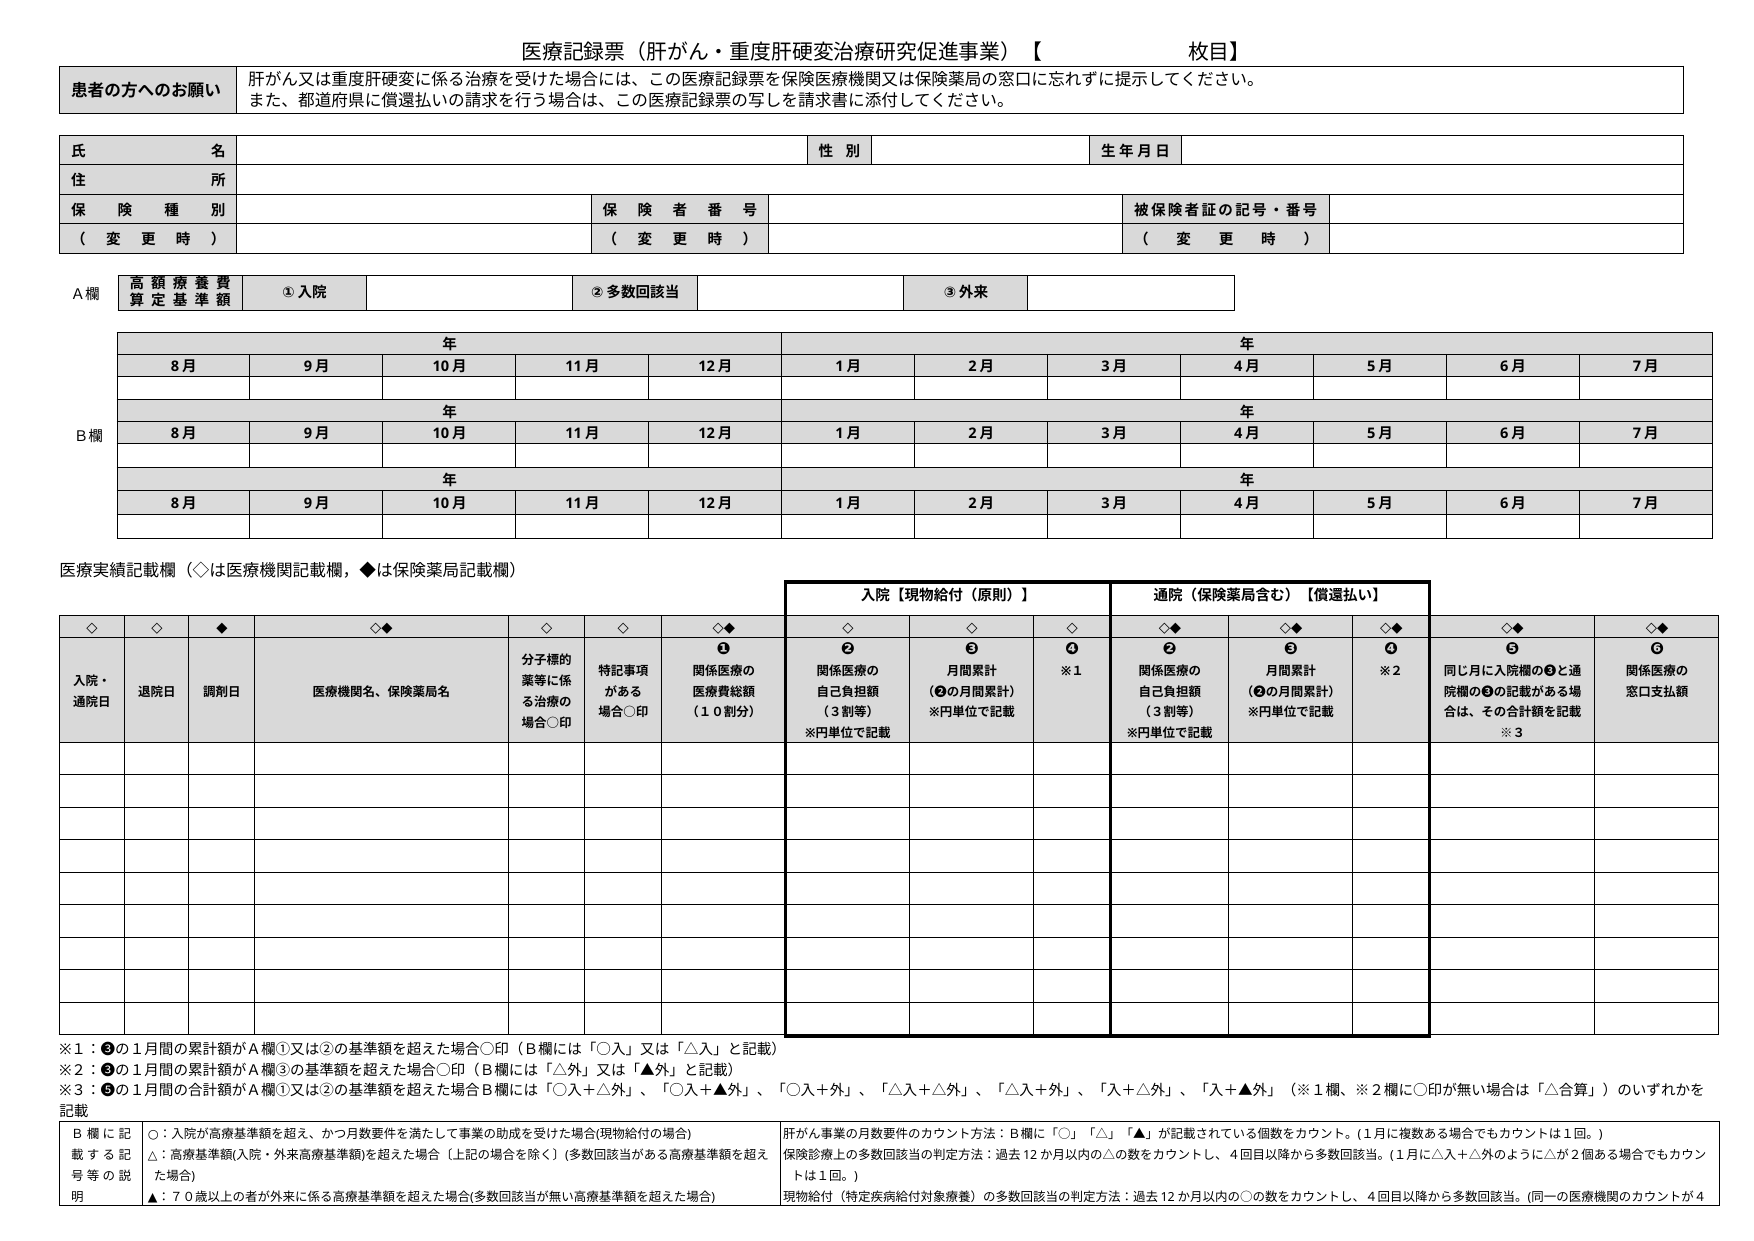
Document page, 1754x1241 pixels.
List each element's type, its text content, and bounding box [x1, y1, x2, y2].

table_cell [585, 938, 661, 969]
table_cell 12月 [649, 355, 781, 376]
table_cell [662, 873, 784, 904]
table_cell [1034, 938, 1109, 969]
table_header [781, 1122, 1719, 1205]
table_cell [1112, 905, 1228, 937]
table_cell 5月 [1314, 355, 1446, 376]
table_cell 11月 [516, 355, 648, 376]
table_cell [1112, 743, 1228, 774]
text ※３：❺の１月間の合計額がＡ欄①又は②の基準額を超えた場合Ｂ欄には「○入＋△外」、「○入＋▲外」、「○入＋外」、「△入＋△外」、「△入＋外」、「入＋△外」、「入＋▲外」（※１欄、※２欄に○印が無い場合は「△合算」）のいずれかを記載 [59, 1079, 1713, 1121]
table_cell [1034, 743, 1109, 774]
table_cell 3月 [1048, 491, 1180, 514]
table_cell 保険種別 [60, 195, 236, 223]
table_cell ❷ 関係医療の 自己負担額 （３割等） ※円単位で記載 [1112, 638, 1228, 742]
table_cell [1595, 1003, 1718, 1034]
table_cell [662, 743, 784, 774]
table_cell [1112, 808, 1228, 839]
table_cell 3月 [1048, 422, 1180, 443]
table_header ②多数回該当 [573, 276, 697, 310]
table_cell ◇ [509, 616, 584, 637]
table_cell [787, 938, 909, 969]
table_cell [125, 743, 188, 774]
table_cell [1229, 938, 1352, 969]
table_cell 年 [118, 400, 781, 421]
table_cell [1181, 444, 1313, 467]
table_cell [1580, 377, 1712, 399]
table_cell ◇ [585, 616, 661, 637]
table_header [367, 276, 572, 310]
table_cell [1034, 1003, 1109, 1034]
table_cell ❸ 月間累計 （❷の月間累計） ※円単位で記載 [1229, 638, 1352, 742]
table_header 氏名 [60, 136, 236, 164]
table_cell [787, 1003, 909, 1034]
table_cell [1229, 905, 1352, 937]
text ※１：❸の１月間の累計額がＡ欄①又は②の基準額を超えた場合○印（Ｂ欄には「○入」又は「△入」と記載） [59, 1037, 1713, 1058]
table_cell [787, 840, 909, 872]
table_cell [1595, 873, 1718, 904]
table_cell [1330, 224, 1683, 253]
table_cell [910, 775, 1033, 807]
table_cell [1353, 775, 1428, 807]
table_cell [250, 444, 382, 467]
table_cell 年 [782, 400, 1712, 421]
table_cell 8月 [118, 491, 249, 514]
table_cell [1431, 873, 1594, 904]
table_cell [1229, 775, 1352, 807]
table_cell [237, 224, 591, 253]
table_cell [509, 938, 584, 969]
table_cell [585, 1003, 661, 1034]
table_cell [1431, 808, 1594, 839]
table_header ③外来 [904, 276, 1027, 310]
table_cell ◇ [60, 616, 124, 637]
table_cell [787, 775, 909, 807]
table_cell 入院・ 通院日 [60, 638, 124, 742]
table_cell 6月 [1447, 422, 1579, 443]
table_cell 1月 [782, 355, 914, 376]
table_cell [910, 873, 1033, 904]
table_cell [1595, 775, 1718, 807]
table_cell [1595, 808, 1718, 839]
table_cell [910, 970, 1033, 1002]
table_cell [516, 444, 648, 467]
table_cell [60, 808, 124, 839]
table_cell [383, 515, 515, 538]
table_cell [1431, 840, 1594, 872]
table_cell [1034, 873, 1109, 904]
table_cell [1353, 840, 1428, 872]
table_cell [782, 377, 914, 399]
table_cell [1447, 444, 1579, 467]
table_cell 9月 [250, 491, 382, 514]
table_cell 医療機関名、保険薬局名 [255, 638, 508, 742]
table_header [698, 276, 903, 310]
table_cell 調剤日 [189, 638, 254, 742]
table_cell [255, 905, 508, 937]
table_cell [237, 195, 591, 223]
table_cell [662, 1003, 784, 1034]
table_cell [125, 808, 188, 839]
table_cell [1181, 515, 1313, 538]
table_cell [1229, 873, 1352, 904]
table_cell [1431, 938, 1594, 969]
table_cell 2月 [915, 422, 1047, 443]
table_cell 6月 [1447, 491, 1579, 514]
table_cell 8月 [118, 355, 249, 376]
text 医療記録票（肝がん・重度肝硬変治療研究促進事業）【 枚目】 [59, 35, 1713, 66]
table_cell [1112, 775, 1228, 807]
table_cell [255, 938, 508, 969]
table_header 通院（保険薬局含む）【償還払い】 [1112, 584, 1428, 615]
table_cell [125, 775, 188, 807]
table_cell [255, 1003, 508, 1034]
table_cell 3月 [1048, 355, 1180, 376]
table_cell [585, 840, 661, 872]
table_cell [585, 873, 661, 904]
table_cell [769, 224, 1122, 253]
table_cell [1034, 808, 1109, 839]
table_cell [1431, 1003, 1594, 1034]
table_cell [255, 840, 508, 872]
table_cell 4月 [1181, 491, 1313, 514]
table_cell 分子標的薬等に係る治療の 場合○印 [509, 638, 584, 742]
table_cell 10月 [383, 422, 515, 443]
table_header ①入院 [243, 276, 366, 310]
text 医療実績記載欄（◇は医療機関記載欄，◆は保険薬局記載欄） [59, 559, 1713, 580]
table_cell [1353, 938, 1428, 969]
table_cell [769, 195, 1122, 223]
table_cell [125, 840, 188, 872]
table_cell 保険者番号 [592, 195, 768, 223]
table_cell [782, 515, 914, 538]
table_cell 退院日 [125, 638, 188, 742]
table_header [1028, 276, 1234, 310]
table_header 肝がん又は重度肝硬変に係る治療を受けた場合には、この医療記録票を保険医療機関又は保険薬局の窓口に忘れずに提示してください。 また、都道府県に償還払いの請求を行う場合は、この医療記録票の写しを請求書に添付してください。 [237, 67, 1683, 113]
table_cell [189, 775, 254, 807]
table_cell 12月 [649, 422, 781, 443]
table_cell [1595, 743, 1718, 774]
table_cell [60, 905, 124, 937]
table_cell ◇◆ [1353, 616, 1428, 637]
table_cell [585, 905, 661, 937]
table_cell [60, 970, 124, 1002]
table_cell [1431, 775, 1594, 807]
table_cell [910, 905, 1033, 937]
table_cell 7月 [1580, 491, 1712, 514]
table_header 患者の方へのお願い [60, 67, 236, 113]
table_header 性別 [808, 136, 871, 164]
table_cell [1112, 840, 1228, 872]
table_cell [60, 938, 124, 969]
table_cell [662, 808, 784, 839]
table_header 入院【現物給付（原則）】 [787, 584, 1109, 615]
table_cell 7月 [1580, 355, 1712, 376]
table_cell [1595, 938, 1718, 969]
table_cell [189, 1003, 254, 1034]
table_cell [1034, 970, 1109, 1002]
table_cell [1580, 515, 1712, 538]
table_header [143, 1122, 780, 1205]
table_cell [125, 970, 188, 1002]
table_cell [60, 1003, 124, 1034]
table_header 年 [782, 333, 1712, 354]
table_cell 2月 [915, 355, 1047, 376]
table_cell [662, 840, 784, 872]
table_cell [1181, 377, 1313, 399]
table_header 高額療養費 算定基準額 [119, 276, 242, 310]
table_cell [509, 743, 584, 774]
table_cell [509, 1003, 584, 1034]
table_cell 9月 [250, 355, 382, 376]
table_cell [1229, 743, 1352, 774]
table_cell [255, 775, 508, 807]
table_header Ｂ欄 [59, 332, 117, 538]
table_cell 11月 [516, 422, 648, 443]
table_cell [1353, 873, 1428, 904]
table_cell [910, 808, 1033, 839]
table_cell [585, 970, 661, 1002]
table_cell [1112, 970, 1228, 1002]
table_cell [1353, 905, 1428, 937]
table_cell [1034, 840, 1109, 872]
table_cell [1431, 743, 1594, 774]
table_cell 9月 [250, 422, 382, 443]
table_cell [1447, 515, 1579, 538]
table_cell [1048, 377, 1180, 399]
table_cell [1314, 515, 1446, 538]
table_cell [509, 808, 584, 839]
table_header [872, 136, 1089, 164]
table_cell [1034, 775, 1109, 807]
table_cell [509, 775, 584, 807]
table_cell [189, 938, 254, 969]
table_cell [787, 970, 909, 1002]
table_cell [255, 873, 508, 904]
table_cell 5月 [1314, 491, 1446, 514]
table_cell ◆ [189, 616, 254, 637]
table_cell 5月 [1314, 422, 1446, 443]
table_cell 1月 [782, 491, 914, 514]
table_header Ｂ欄に記載する記号等の説明 [60, 1122, 142, 1205]
table_cell [189, 840, 254, 872]
table_cell 被保険者証の記号・番号 [1123, 195, 1329, 223]
table_cell [1314, 377, 1446, 399]
table_cell [118, 444, 249, 467]
table_cell [787, 873, 909, 904]
table_cell [1595, 905, 1718, 937]
table_cell ◇ [1034, 616, 1109, 637]
table_cell [910, 840, 1033, 872]
table_cell [118, 515, 249, 538]
table_cell [1229, 808, 1352, 839]
table_cell [1229, 840, 1352, 872]
table_cell ◇◆ [1229, 616, 1352, 637]
table_cell [915, 444, 1047, 467]
table_cell [516, 515, 648, 538]
table_cell [60, 743, 124, 774]
table_header [237, 136, 807, 164]
table_cell 年 [118, 468, 781, 490]
table_cell [60, 775, 124, 807]
text ※２：❸の１月間の累計額がＡ欄③の基準額を超えた場合○印（Ｂ欄には「△外」又は「▲外」と記載） [59, 1058, 1713, 1079]
table_cell [250, 377, 382, 399]
table_cell [189, 743, 254, 774]
table_cell [1447, 377, 1579, 399]
table_cell （変更時） [592, 224, 768, 253]
table_cell [1353, 1003, 1428, 1034]
table_cell 住所 [60, 165, 236, 194]
table_cell ❻ 関係医療の 窓口支払額 [1595, 638, 1718, 742]
table_cell [662, 938, 784, 969]
table_cell [1353, 808, 1428, 839]
table_cell 11月 [516, 491, 648, 514]
table_cell [1229, 970, 1352, 1002]
table_cell [189, 873, 254, 904]
table_cell [60, 840, 124, 872]
table_cell [60, 873, 124, 904]
table_cell [662, 775, 784, 807]
table_cell [383, 377, 515, 399]
table_cell [649, 444, 781, 467]
table_cell 特記事項がある 場合○印 [585, 638, 661, 742]
table_cell [255, 970, 508, 1002]
table_cell [516, 377, 648, 399]
table_cell [125, 1003, 188, 1034]
table_cell （変更時） [60, 224, 236, 253]
table_cell [1048, 515, 1180, 538]
table_cell [787, 743, 909, 774]
table_cell [509, 905, 584, 937]
table_cell [1229, 1003, 1352, 1034]
table_cell 10月 [383, 355, 515, 376]
table_cell [1431, 970, 1594, 1002]
table_cell [585, 775, 661, 807]
table_cell ◇◆ [255, 616, 508, 637]
table_cell [1595, 840, 1718, 872]
table_cell [189, 905, 254, 937]
table_cell 7月 [1580, 422, 1712, 443]
table_cell [910, 938, 1033, 969]
table_cell ◇◆ [1431, 616, 1594, 637]
table_cell [662, 905, 784, 937]
table_cell [915, 377, 1047, 399]
table_cell [1112, 938, 1228, 969]
table_cell 2月 [915, 491, 1047, 514]
table_cell [1112, 1003, 1228, 1034]
table_header 年 [118, 333, 781, 354]
table_cell [662, 970, 784, 1002]
table_cell 4月 [1181, 355, 1313, 376]
table_cell ❹ ※１ [1034, 638, 1109, 742]
table_cell [255, 808, 508, 839]
table_cell [915, 515, 1047, 538]
table_cell ◇ [910, 616, 1033, 637]
table_cell [782, 444, 914, 467]
table_cell [125, 873, 188, 904]
table_cell [1580, 444, 1712, 467]
table_cell [509, 840, 584, 872]
table_cell ❷ 関係医療の 自己負担額 （３割等） ※円単位で記載 [787, 638, 909, 742]
table_cell [910, 1003, 1033, 1034]
table_cell [237, 165, 1683, 194]
table_cell [1595, 970, 1718, 1002]
table_header 生年月日 [1090, 136, 1181, 164]
table_cell ❸ 月間累計 （❷の月間累計） ※円単位で記載 [910, 638, 1033, 742]
table_cell [250, 515, 382, 538]
table_cell [787, 808, 909, 839]
table_cell ◇◆ [662, 616, 784, 637]
table_cell [509, 873, 584, 904]
table_cell 8月 [118, 422, 249, 443]
table_cell 6月 [1447, 355, 1579, 376]
table_header Ａ欄 [59, 275, 118, 310]
table_cell [1112, 873, 1228, 904]
table_cell [585, 743, 661, 774]
table_cell ◇ [125, 616, 188, 637]
table_cell [1048, 444, 1180, 467]
table_cell ❹ ※２ [1353, 638, 1428, 742]
table_cell [509, 970, 584, 1002]
table_cell [383, 444, 515, 467]
table_header [1182, 136, 1683, 164]
table_cell [1353, 743, 1428, 774]
table_cell [1431, 905, 1594, 937]
table_cell [1330, 195, 1683, 223]
table_cell 4月 [1181, 422, 1313, 443]
table_cell 12月 [649, 491, 781, 514]
table_cell ❺ 同じ月に入院欄の❸と通院欄の❸の記載がある場合は、その合計額を記載※３ [1431, 638, 1594, 742]
table_cell [125, 905, 188, 937]
table_cell [1034, 905, 1109, 937]
table_cell [910, 743, 1033, 774]
table_cell 10月 [383, 491, 515, 514]
table_cell [189, 970, 254, 1002]
table_cell 年 [782, 468, 1712, 490]
table_cell ◇◆ [1112, 616, 1228, 637]
table_cell [649, 515, 781, 538]
table_cell ◇ [787, 616, 909, 637]
table_cell [585, 808, 661, 839]
table_cell [649, 377, 781, 399]
table_cell 1月 [782, 422, 914, 443]
table_cell ◇◆ [1595, 616, 1718, 637]
table_cell [787, 905, 909, 937]
table_cell （変更時） [1123, 224, 1329, 253]
table_cell [1314, 444, 1446, 467]
table_cell [125, 938, 188, 969]
table_cell ❶ 関係医療の 医療費総額 （１０割分） [662, 638, 784, 742]
table_cell [189, 808, 254, 839]
table_cell [255, 743, 508, 774]
table_cell [1353, 970, 1428, 1002]
table_cell [118, 377, 249, 399]
